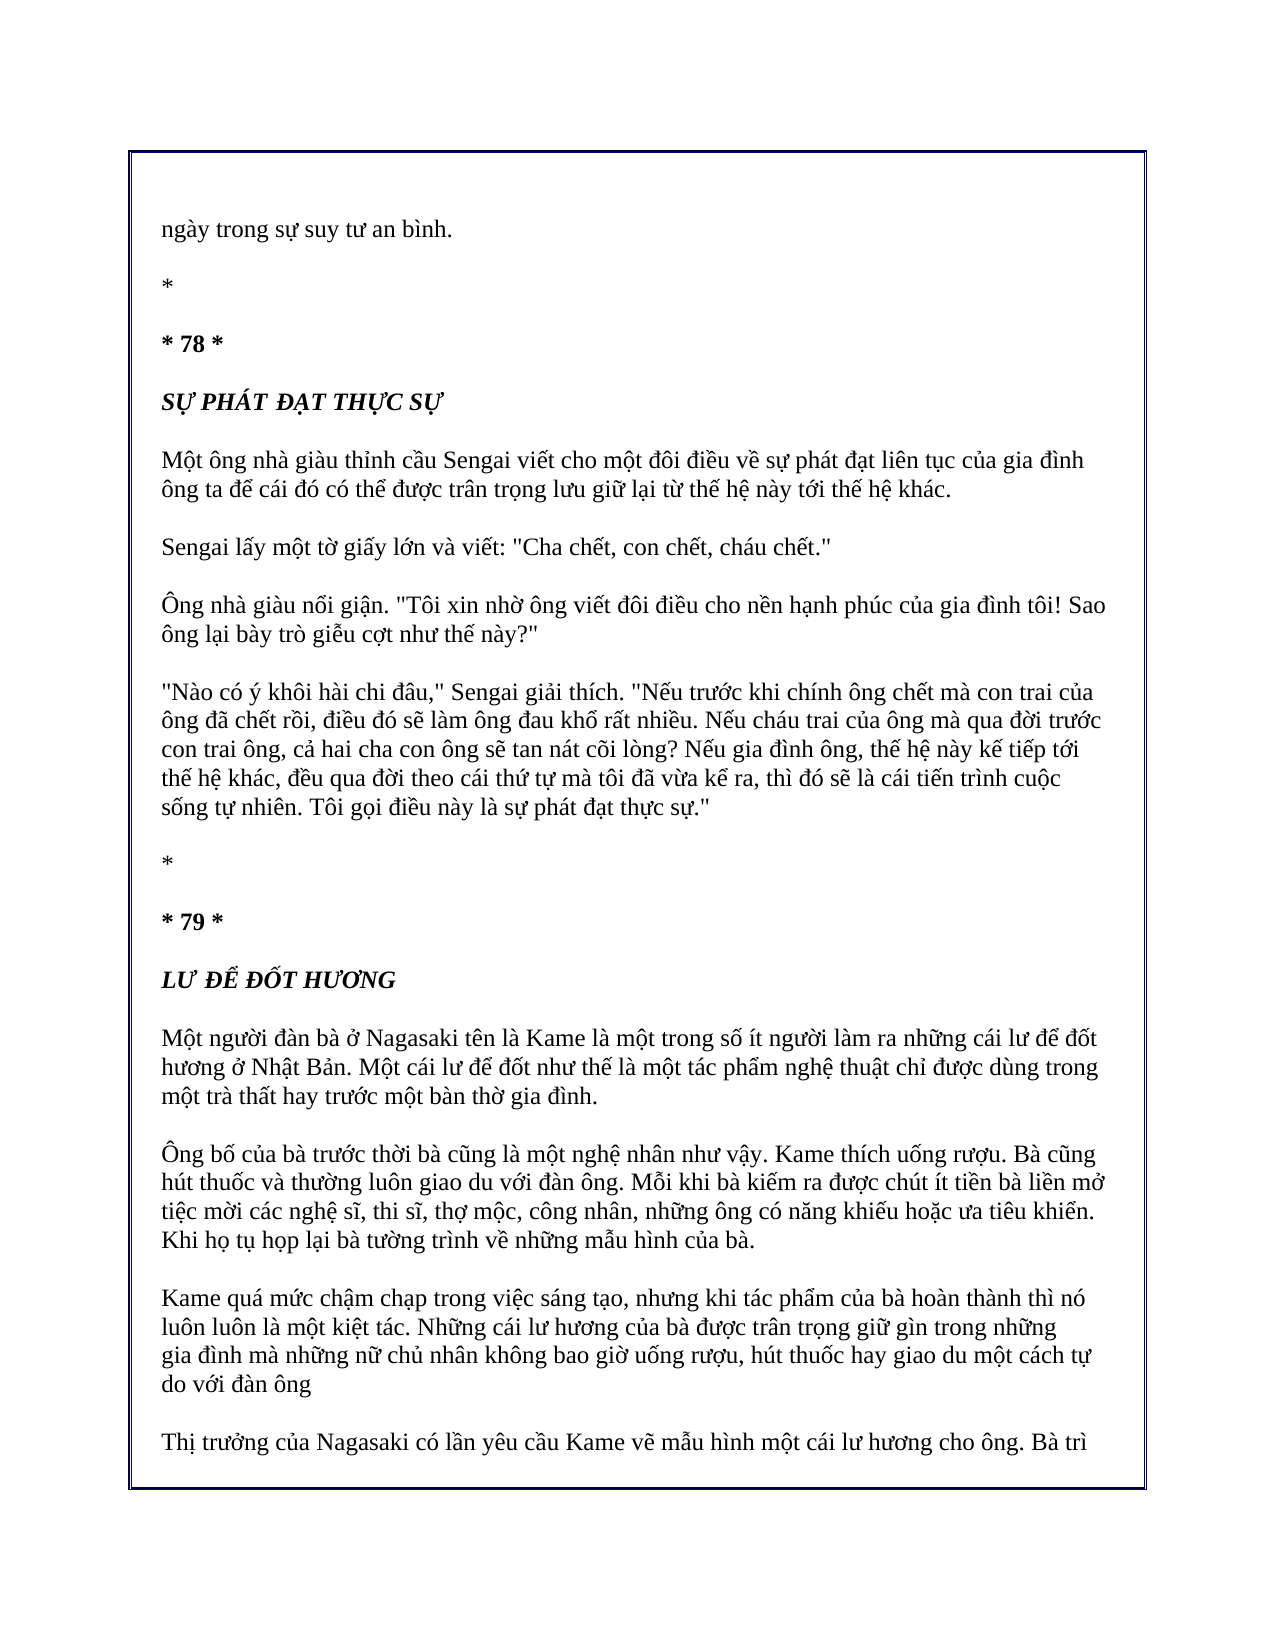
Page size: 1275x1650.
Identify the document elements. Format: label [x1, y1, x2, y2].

table_header [132, 153, 1144, 1487]
